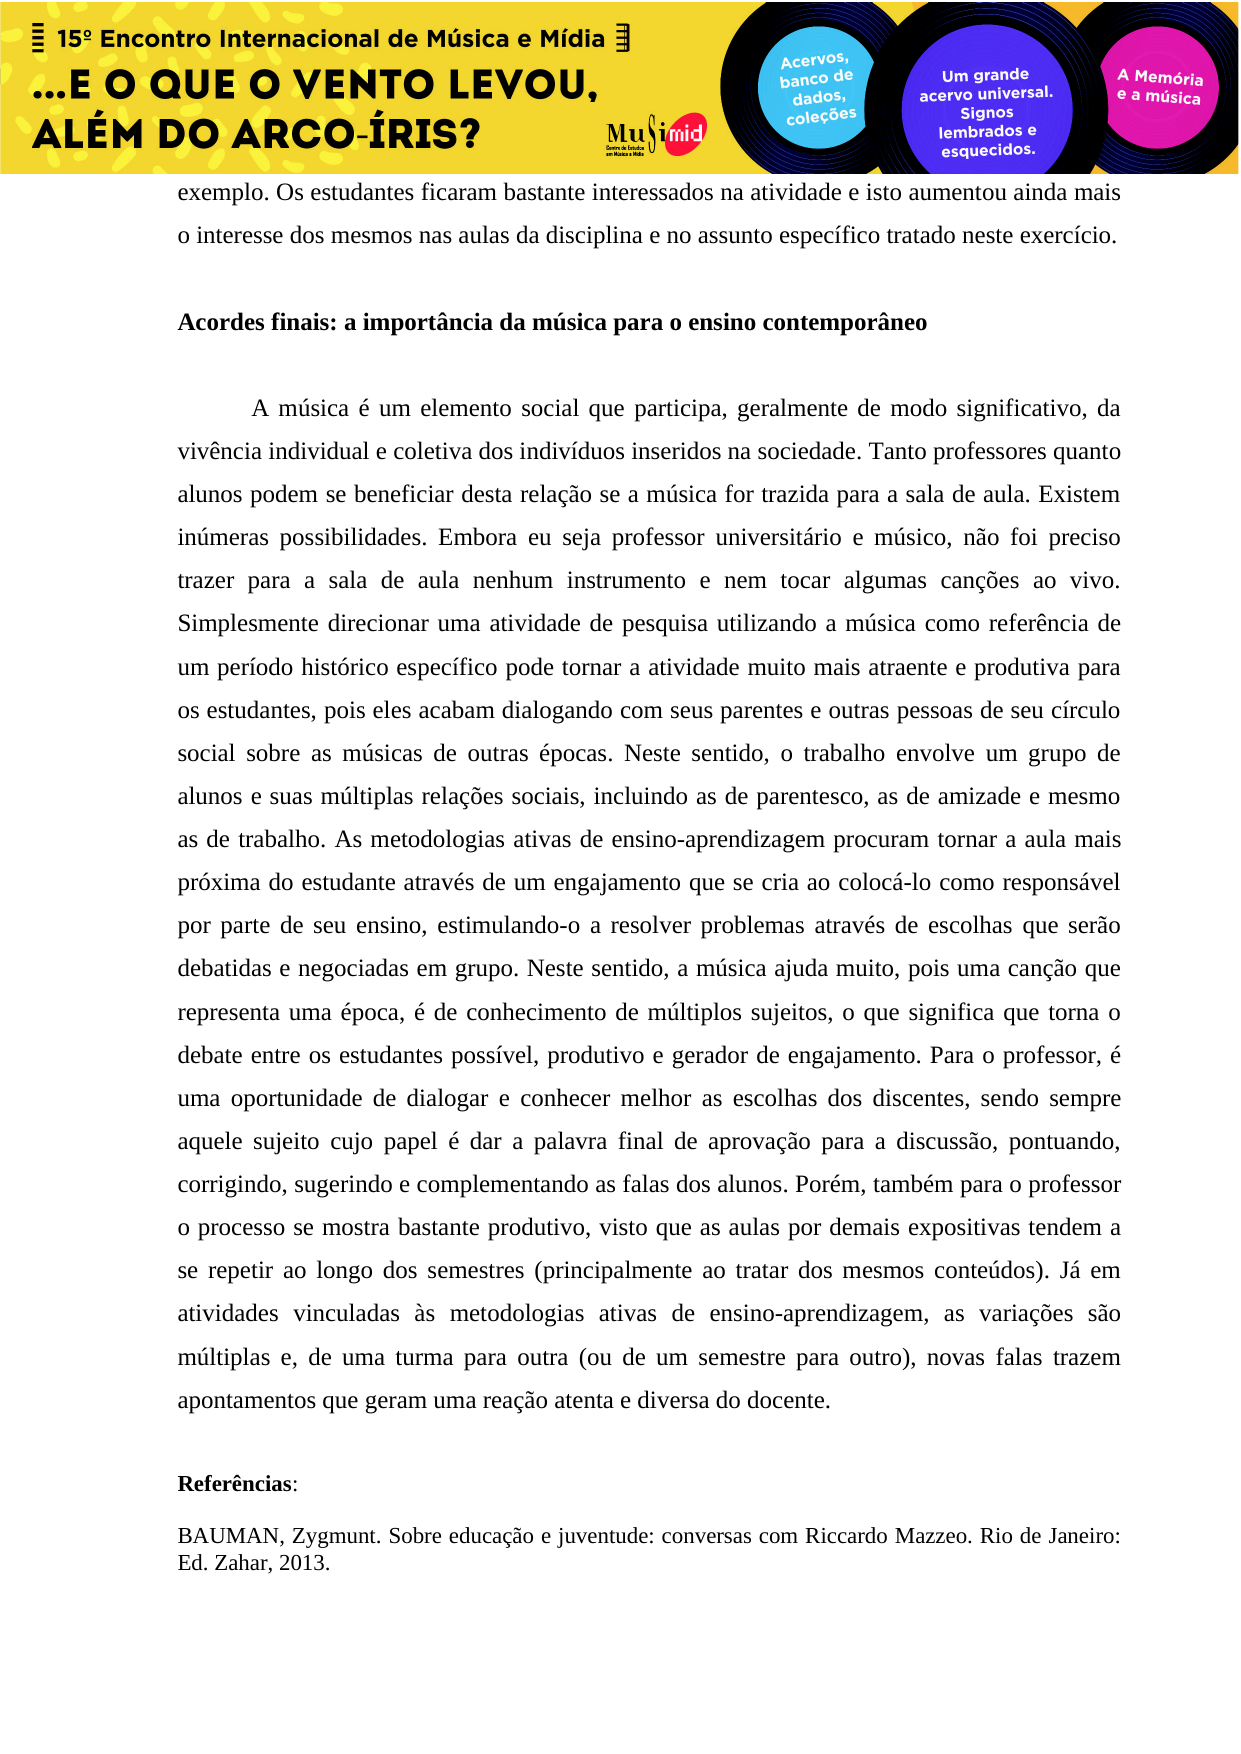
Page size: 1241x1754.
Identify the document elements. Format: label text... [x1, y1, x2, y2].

text Acordes finais: a importância da música para o ensino contemporâneo [177, 307, 1122, 335]
text Referências: [177, 1470, 1122, 1496]
picture [0, 2, 1239, 174]
text A música é um elemento social que participa, geralmente de modo significativo, da vivência individual e coletiva dos indivíduos inseridos na sociedade. Tanto professores quanto alunos podem se beneficiar desta relação se a música for trazida para a sala de aula. Existem inúmeras possibilidades. Embora eu seja professor universitário e músico, não foi preciso trazer para a sala de aula nenhum instrumento e nem tocar algumas canções ao vivo. Simplesmente direcionar uma atividade de pesquisa utilizando a música como referência de um período histórico específico pode tornar a atividade muito mais atraente e produtiva para os estudantes, pois eles acabam dialogando com seus parentes e outras pessoas de seu círculo social sobre as músicas de outras épocas. Neste sentido, o trabalho envolve um grupo de alunos e suas múltiplas relações sociais, incluindo as de parentesco, as de amizade e mesmo as de trabalho. As metodologias ativas de ensino-aprendizagem procuram tornar a aula mais próxima do estudante através de um engajamento que se cria ao colocá-lo como responsável por parte de seu ensino, estimulando-o a resolver problemas através de escolhas que serão debatidas e negociadas em grupo. Neste sentido, a música ajuda muito, pois uma canção que representa uma época, é de conhecimento de múltiplos sujeitos, o que significa que torna o debate entre os estudantes possível, produtivo e gerador de engajamento. Para o professor, é uma oportunidade de dialogar e conhecer melhor as escolhas dos discentes, sendo sempre aquele sujeito cujo papel é dar a palavra final de aprovação para a discussão, pontuando, corrigindo, sugerindo e complementando as falas dos alunos. Porém, também para o professor o processo se mostra bastante produtivo, visto que as aulas por demais expositivas tendem a se repetir ao longo dos semestres (principalmente ao tratar dos mesmos conteúdos). Já em atividades vinculadas às metodologias ativas de ensino-aprendizagem, as variações são múltiplas e, de uma turma para outra (ou de um semestre para outro), novas falas trazem apontamentos que geram uma reação atenta e diversa do docente. [177, 393, 1122, 1413]
text BAUMAN, Zygmunt. Sobre educação e juventude: conversas com Riccardo Mazzeo. Rio de Janeiro: Ed. Zahar, 2013. [177, 1522, 1122, 1575]
